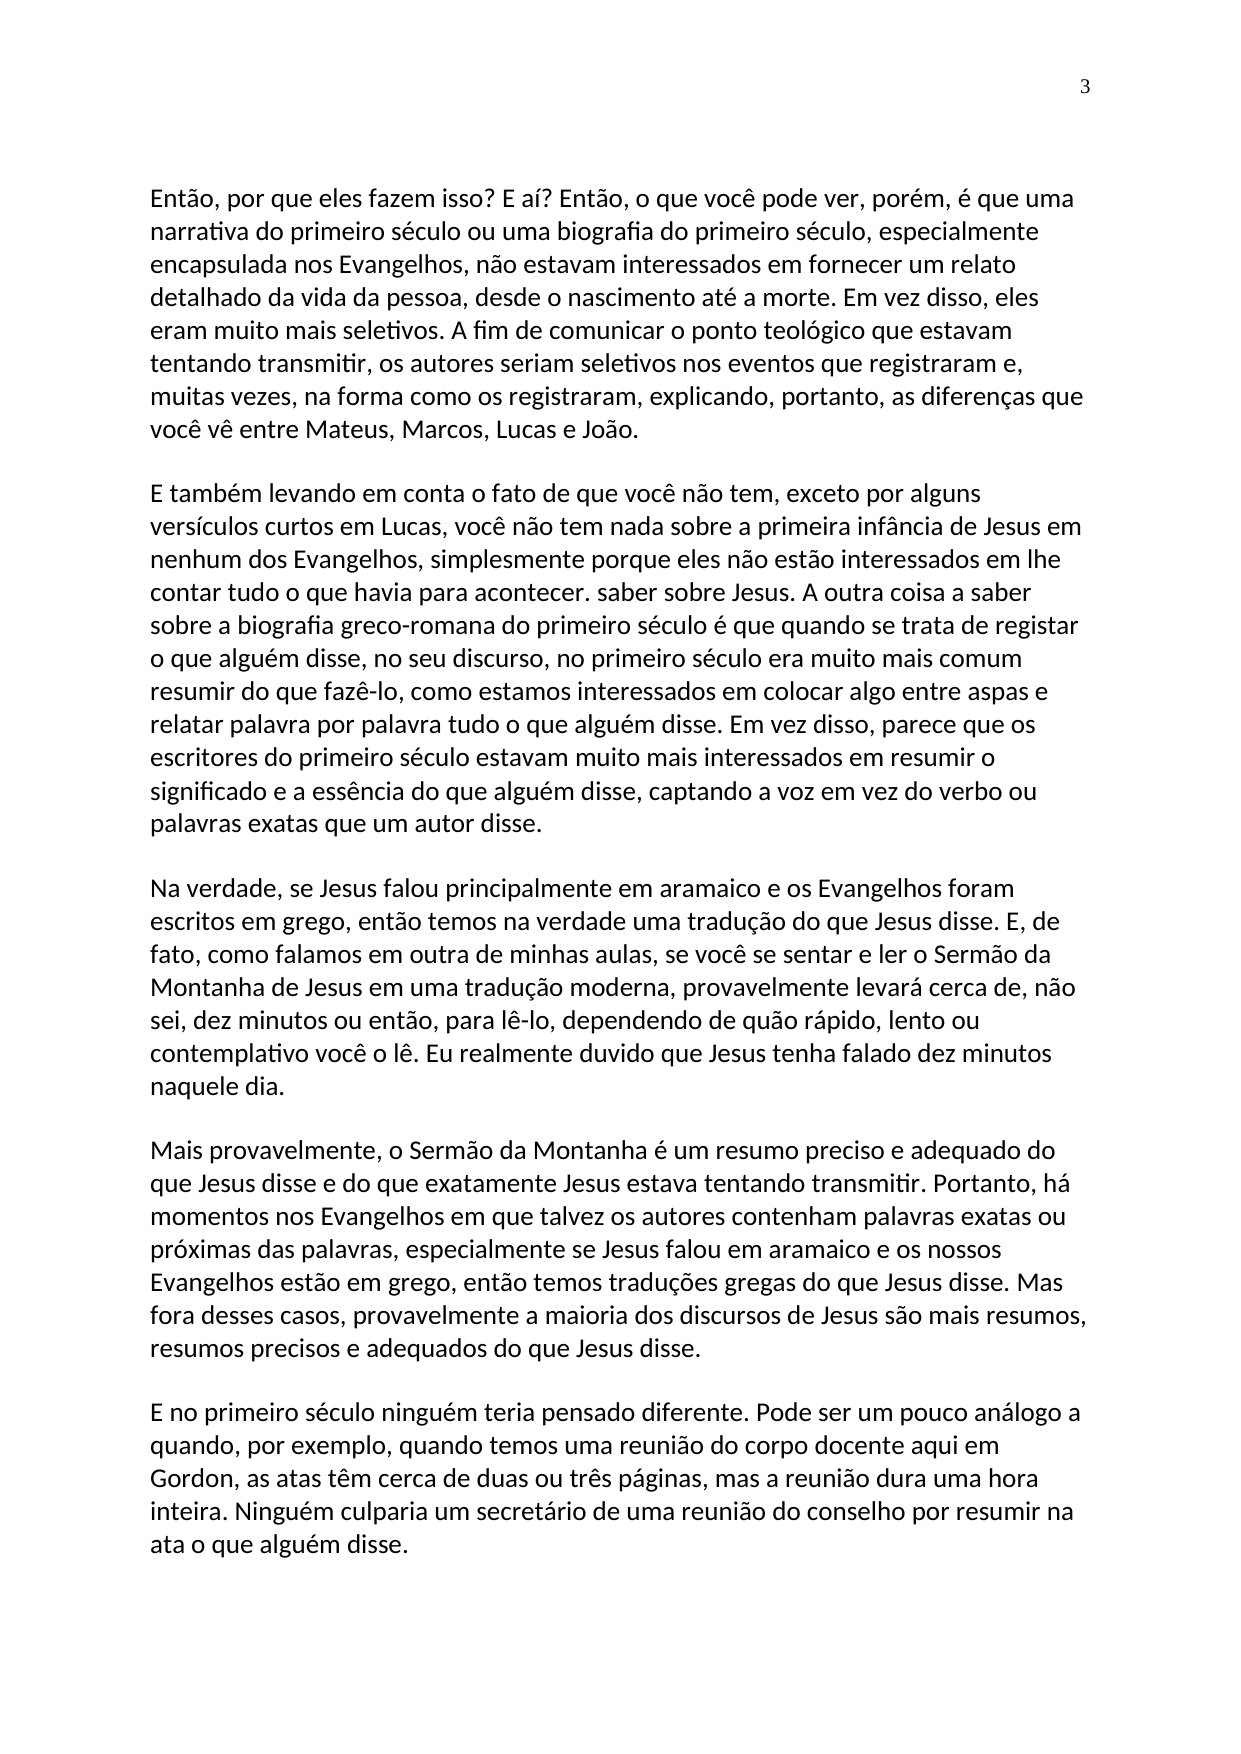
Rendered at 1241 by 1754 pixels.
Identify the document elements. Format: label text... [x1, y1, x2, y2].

text Mais provavelmente, o Sermão da Montanha é um resumo preciso e adequado do que Jesus disse e do que exatamente Jesus estava tentando transmitir. Portanto, há momentos nos Evangelhos em que talvez os autores contenham palavras exatas ou próximas das palavras, especialmente se Jesus falou em aramaico e os nossos Evangelhos estão em grego, então temos traduções gregas do que Jesus disse. Mas fora desses casos, provavelmente a maioria dos discursos de Jesus são mais resumos, resumos precisos e adequados do que Jesus disse. [150, 1133, 1090, 1364]
text E também levando em conta o fato de que você não tem, exceto por alguns versículos curtos em Lucas, você não tem nada sobre a primeira infância de Jesus em nenhum dos Evangelhos, simplesmente porque eles não estão interessados em lhe contar tudo o que havia para acontecer. saber sobre Jesus. A outra coisa a saber sobre a biografia greco-romana do primeiro século é que quando se trata de registar o que alguém disse, no seu discurso, no primeiro século era muito mais comum resumir do que fazê-lo, como estamos interessados em colocar algo entre aspas e relatar palavra por palavra tudo o que alguém disse. Em vez disso, parece que os escritores do primeiro século estavam muito mais interessados em resumir o significado e a essência do que alguém disse, captando a voz em vez do verbo ou palavras exatas que um autor disse. [150, 476, 1090, 840]
text Na verdade, se Jesus falou principalmente em aramaico e os Evangelhos foram escritos em grego, então temos na verdade uma tradução do que Jesus disse. E, de fato, como falamos em outra de minhas aulas, se você se sentar e ler o Sermão da Montanha de Jesus em uma tradução moderna, provavelmente levará cerca de, não sei, dez minutos ou então, para lê-lo, dependendo de quão rápido, lento ou contemplativo você o lê. Eu realmente duvido que Jesus tenha falado dez minutos naquele dia. [150, 871, 1090, 1102]
text E no primeiro século ninguém teria pensado diferente. Pode ser um pouco análogo a quando, por exemplo, quando temos uma reunião do corpo docente aqui em Gordon, as atas têm cerca de duas ou três páginas, mas a reunião dura uma hora inteira. Ninguém culparia um secretário de uma reunião do conselho por resumir na ata o que alguém disse. [150, 1395, 1090, 1561]
text Então, por que eles fazem isso? E aí? Então, o que você pode ver, porém, é que uma narrativa do primeiro século ou uma biografia do primeiro século, especialmente encapsulada nos Evangelhos, não estavam interessados em fornecer um relato detalhado da vida da pessoa, desde o nascimento até a morte. Em vez disso, eles eram muito mais seletivos. A fim de comunicar o ponto teológico que estavam tentando transmitir, os autores seriam seletivos nos eventos que registraram e, muitas vezes, na forma como os registraram, explicando, portanto, as diferenças que você vê entre Mateus, Marcos, Lucas e João. [150, 181, 1090, 445]
